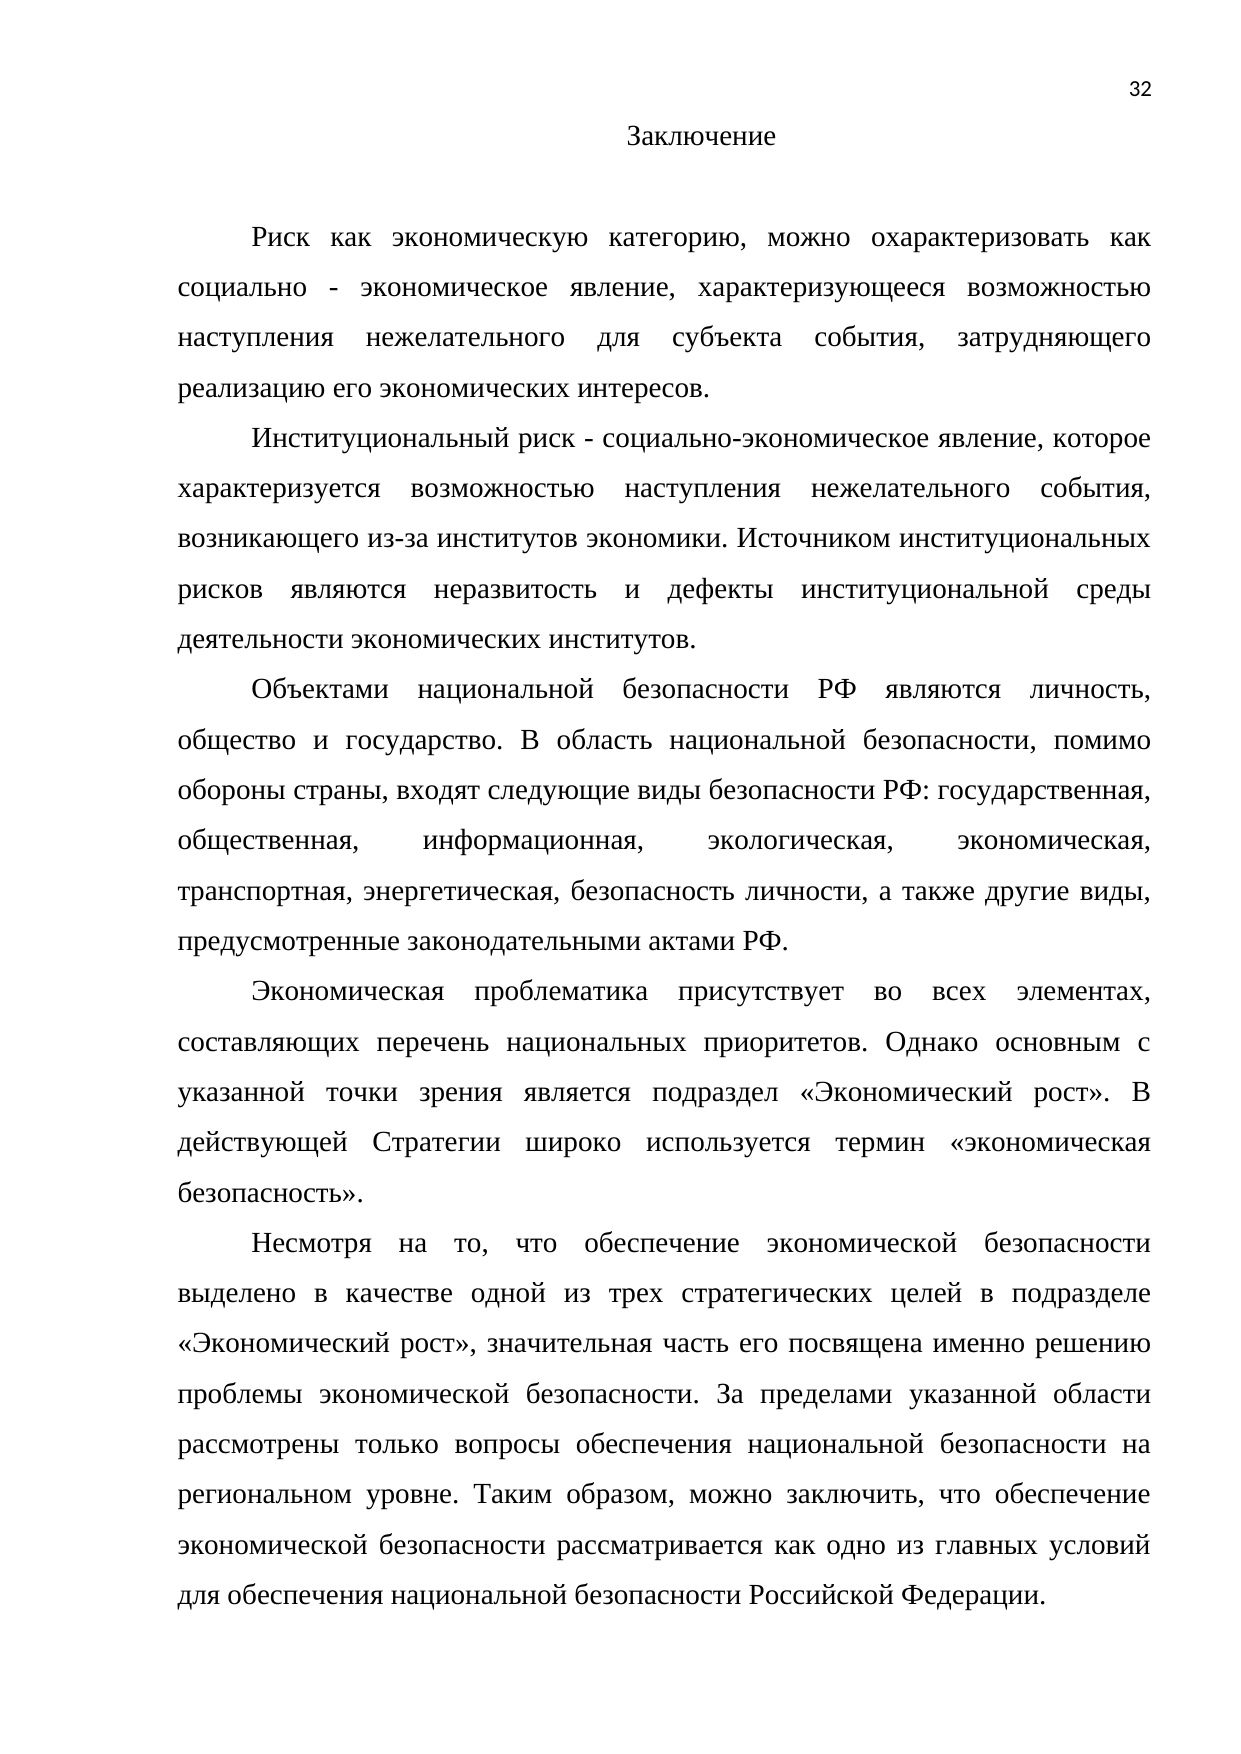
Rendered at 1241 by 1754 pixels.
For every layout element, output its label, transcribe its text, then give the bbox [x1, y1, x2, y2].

text Институциональный риск - социально-экономическое явление, которое характеризуется возможностью наступления нежелательного события, возникающего из-за институтов экономики. Источником институциональных рисков являются неразвитость и дефекты институциональной среды деятельности экономических институтов. [177, 420, 1152, 655]
text Несмотря на то, что обеспечение экономической безопасности выделено в качестве одной из трех стратегических целей в подразделе «Экономический рост», значительная часть его посвящена именно решению проблемы экономической безопасности. За пределами указанной области рассмотрены только вопросы обеспечения национальной безопасности на региональном уровне. Таким образом, можно заключить, что обеспечение экономической безопасности рассматривается как одно из главных условий для обеспечения национальной безопасности Российской Федерации. [177, 1225, 1152, 1611]
text Объектами национальной безопасности РФ являются личность, общество и государство. В область национальной безопасности, помимо обороны страны, входят следующие виды безопасности РФ: государственная, общественная, информационная, экологическая, экономическая, транспортная, энергетическая, безопасность личности, а также другие виды, предусмотренные законодательными актами РФ. [177, 672, 1152, 957]
text Экономическая проблематика присутствует во всех элементах, составляющих перечень национальных приоритетов. Однако основным с указанной точки зрения является подраздел «Экономический рост». В действующей Стратегии широко используется термин «экономическая безопасность». [177, 973, 1152, 1208]
text Риск как экономическую категорию, можно охарактеризовать как социально - экономическое явление, характеризующееся возможностью наступления нежелательного для субъекта события, затрудняющего реализацию его экономических интересов. [177, 219, 1152, 403]
text Заключение [177, 118, 1152, 152]
